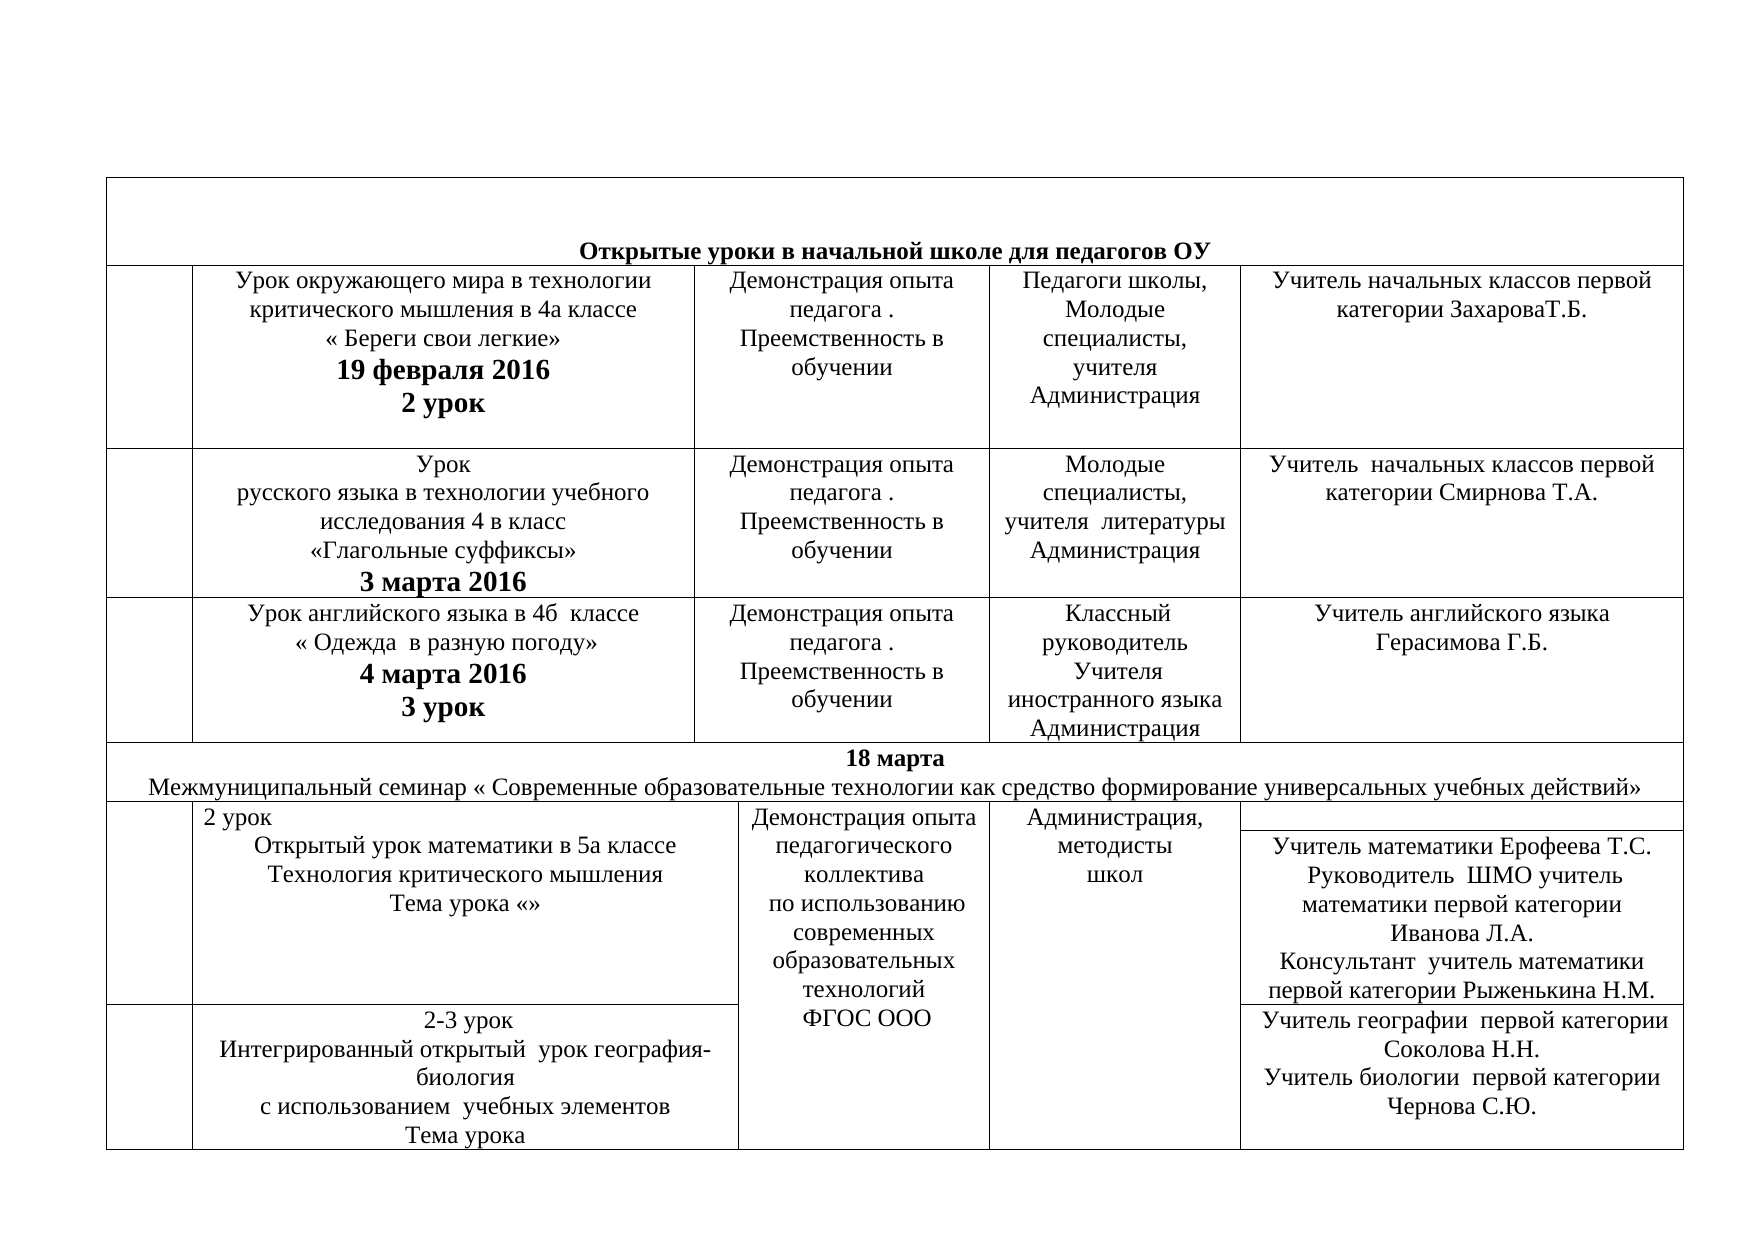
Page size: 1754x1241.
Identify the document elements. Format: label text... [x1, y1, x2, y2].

table_cell Демонстрация опыта педагога . Преемственность в обучении [695, 598, 989, 742]
table_cell 2 урок Открытый урок математики в 5а классе Технология критического мышления Тема урока «» [193, 802, 738, 1004]
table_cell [107, 178, 1683, 264]
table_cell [193, 1005, 738, 1149]
table_cell Урок английского языка в 4б классе « Одежда в разную погоду» 4 марта 2016 3 урок [193, 598, 694, 742]
table_cell Учитель английского языка Герасимова Г.Б. [1241, 598, 1683, 742]
table_cell Классный руководитель Учителя иностранного языка Администрация [990, 598, 1240, 742]
table_cell Демонстрация опыта педагогического коллектива по использованию современных образовательных технологий ФГОС ООО [739, 802, 989, 1149]
table_cell [107, 266, 192, 448]
table_cell [1241, 802, 1683, 830]
table_cell Учитель математики Ерофеева Т.С. Руководитель ШМО учитель математики первой категории Иванова Л.А. Консультант учитель математики первой категории Рыженькина Н.М. [1241, 831, 1683, 1004]
table_cell [107, 802, 192, 1004]
table_cell Администрация, методисты школ [990, 802, 1240, 1149]
table_cell 18 марта Межмуниципальный семинар « Современные образовательные технологии как средство формирование универсальных учебных действий» [107, 743, 1683, 801]
table_cell [107, 598, 192, 742]
table_cell Демонстрация опыта педагога . Преемственность в обучении [695, 266, 989, 448]
table_cell Демонстрация опыта педагога . Преемственность в обучении [695, 449, 989, 597]
table_cell Урок окружающего мира в технологии критического мышления в 4а классе « Береги свои легкие» 19 февраля 2016 2 урок [193, 266, 694, 448]
table_cell [107, 1005, 192, 1149]
table_cell Учитель начальных классов первой категории Смирнова Т.А. [1241, 449, 1683, 597]
table_cell [107, 449, 192, 597]
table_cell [1241, 1005, 1683, 1149]
table_cell Педагоги школы, Молодые специалисты, учителя Администрация [990, 266, 1240, 448]
table_cell Молодые специалисты, учителя литературы Администрация [990, 449, 1240, 597]
table_cell Урок русского языка в технологии учебного исследования 4 в класс «Глагольные суффиксы» 3 марта 2016 [193, 449, 694, 597]
table_cell Учитель начальных классов первой категории ЗахароваТ.Б. [1241, 266, 1683, 448]
